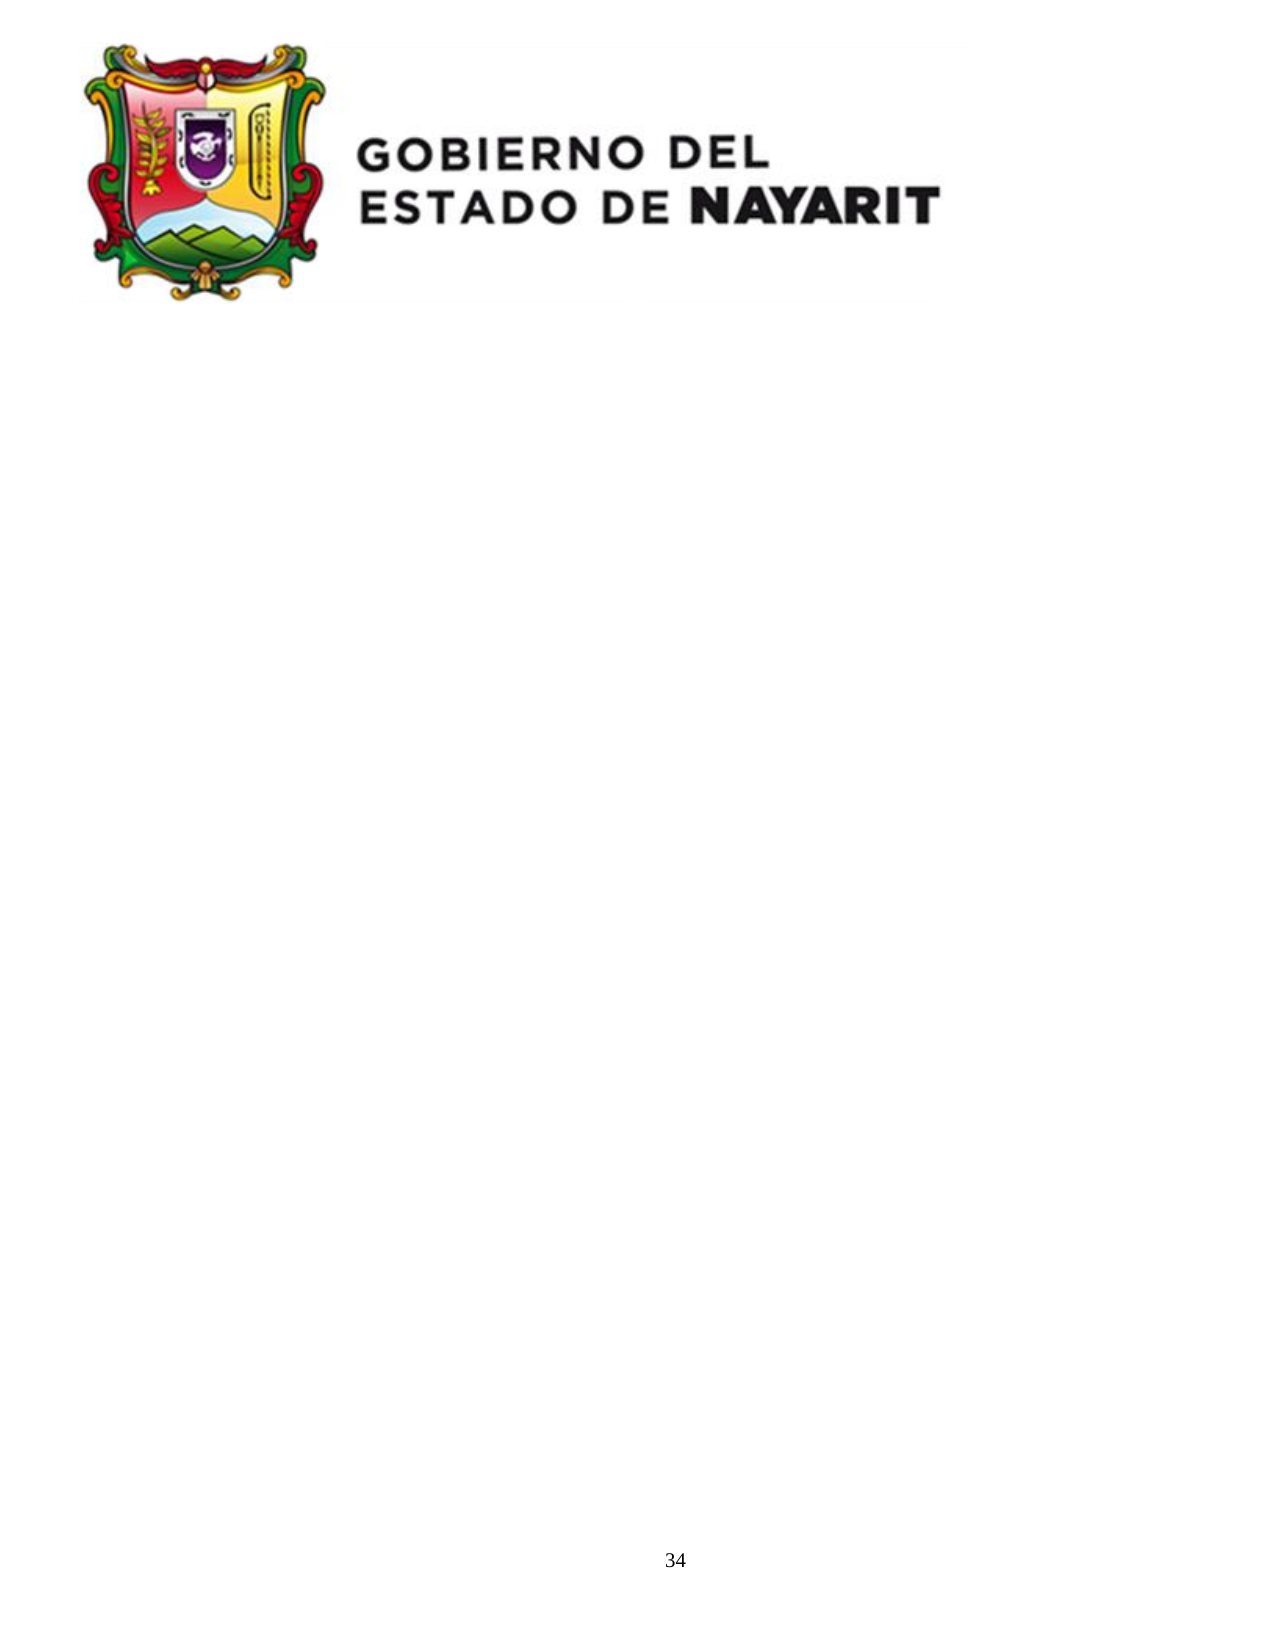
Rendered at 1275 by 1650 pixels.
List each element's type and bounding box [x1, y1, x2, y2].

picture [78, 42, 970, 304]
